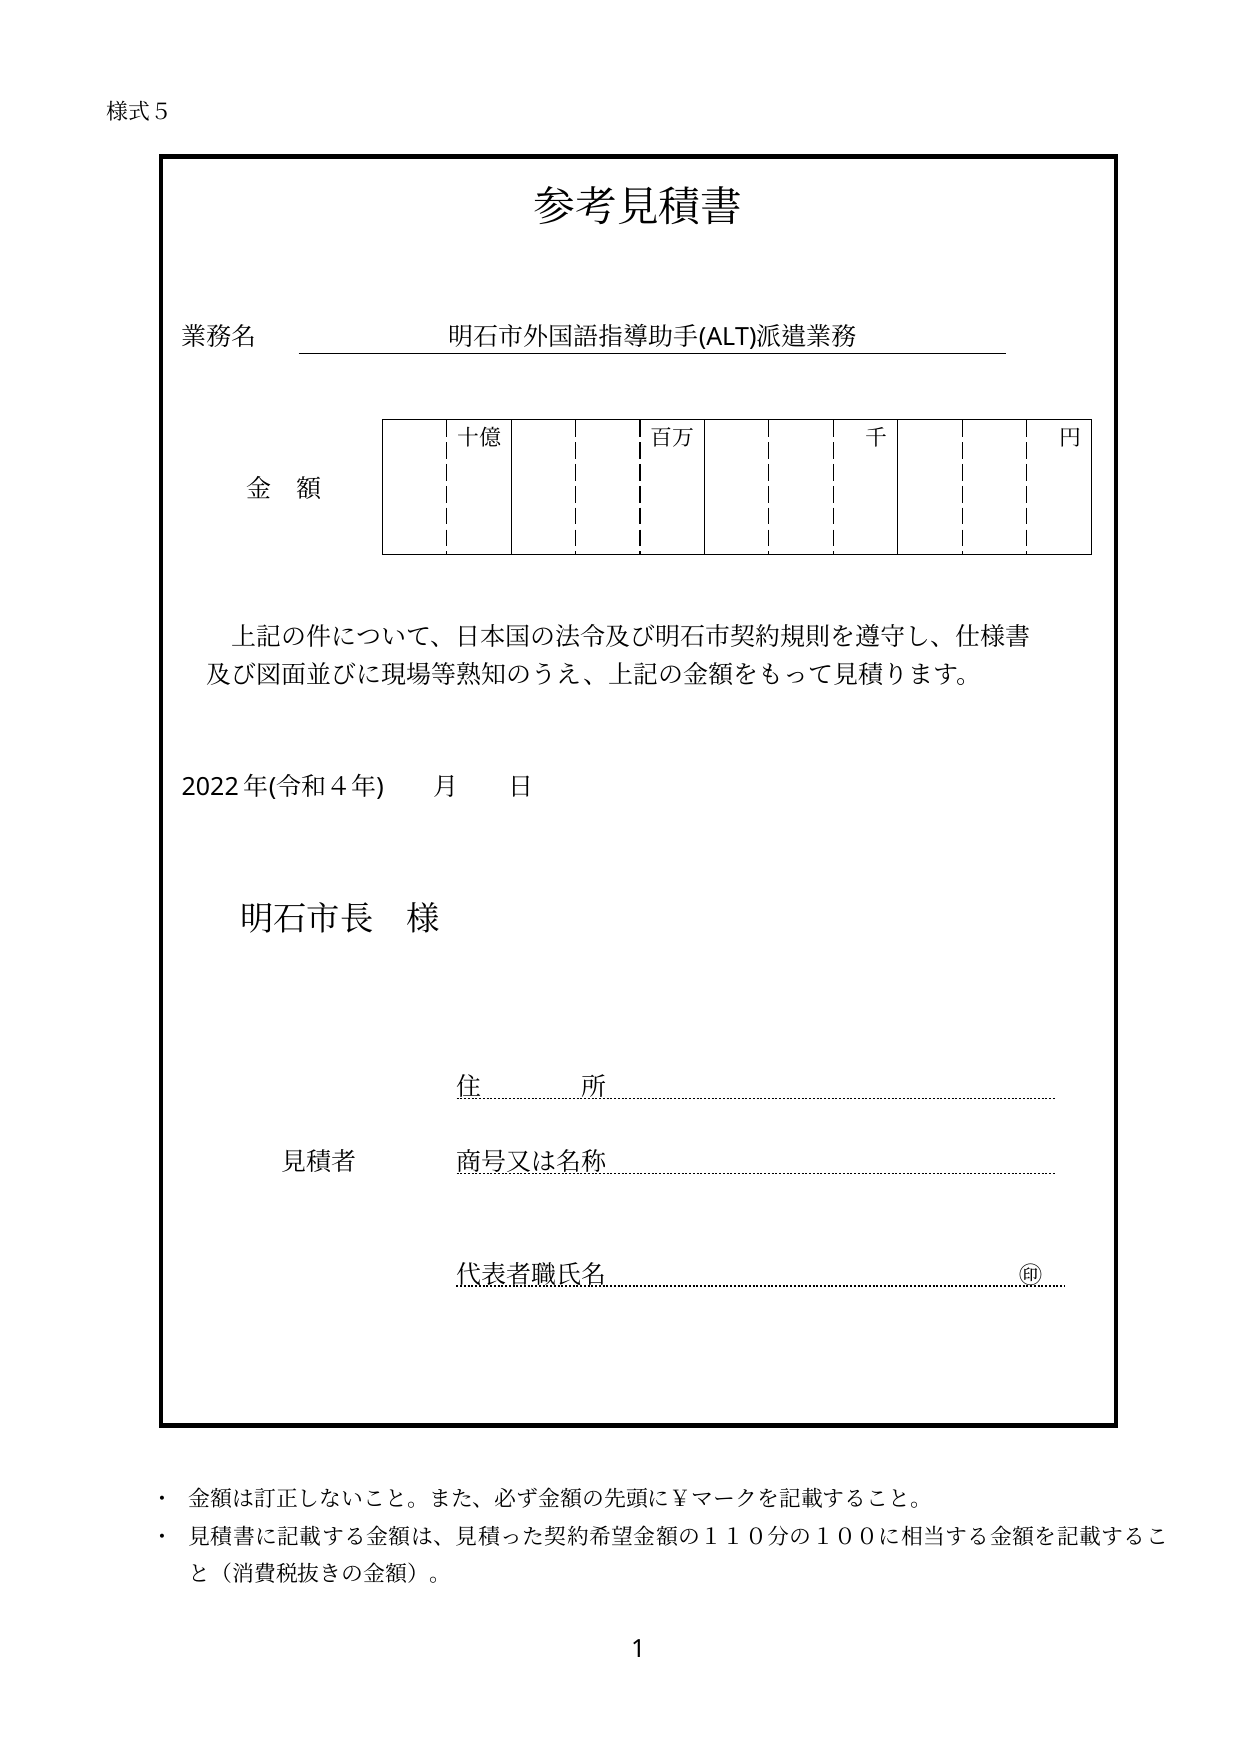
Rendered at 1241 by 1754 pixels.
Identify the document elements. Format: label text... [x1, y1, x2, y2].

list 金額は訂正しないこと。また、必ず金額の先頭に￥マークを記載すること。 [151, 1478, 1169, 1516]
text 見積者 商号又は名称 [106, 1141, 1169, 1178]
text 明石市長 様 [106, 878, 1169, 953]
table_header 百万 [640, 420, 704, 554]
table_header [576, 420, 640, 554]
text 参考見積書 [106, 166, 1169, 241]
text 様式５ [106, 91, 1169, 128]
table_header 十億 [447, 420, 511, 554]
table_header [769, 420, 833, 554]
table_header [898, 420, 962, 554]
table_header [512, 420, 576, 554]
list 見積書に記載する金額は、見積った契約希望金額の１１０分の１００に相当する金額を記載すること（消費税抜きの金額）。 [151, 1516, 1169, 1591]
table_header [705, 420, 769, 554]
text 上記の件について、日本国の法令及び明石市契約規則を遵守し、仕様書 [106, 616, 1169, 653]
table_header 千 [833, 420, 897, 554]
text 住 所 [106, 1066, 1169, 1103]
text 及び図面並びに現場等熟知のうえ、上記の金額をもって見積ります。 [106, 653, 1169, 691]
table_header 金 額 [185, 419, 382, 554]
text 代表者職氏名 ㊞ [106, 1253, 1169, 1291]
text 2022年(令和４年) 月 日 [106, 766, 1169, 803]
table_header [383, 420, 447, 554]
table_header 円 [1027, 420, 1091, 554]
table_header [962, 420, 1027, 554]
text 業務名 明石市外国語指導助手(ALT)派遣業務 [106, 316, 1169, 353]
